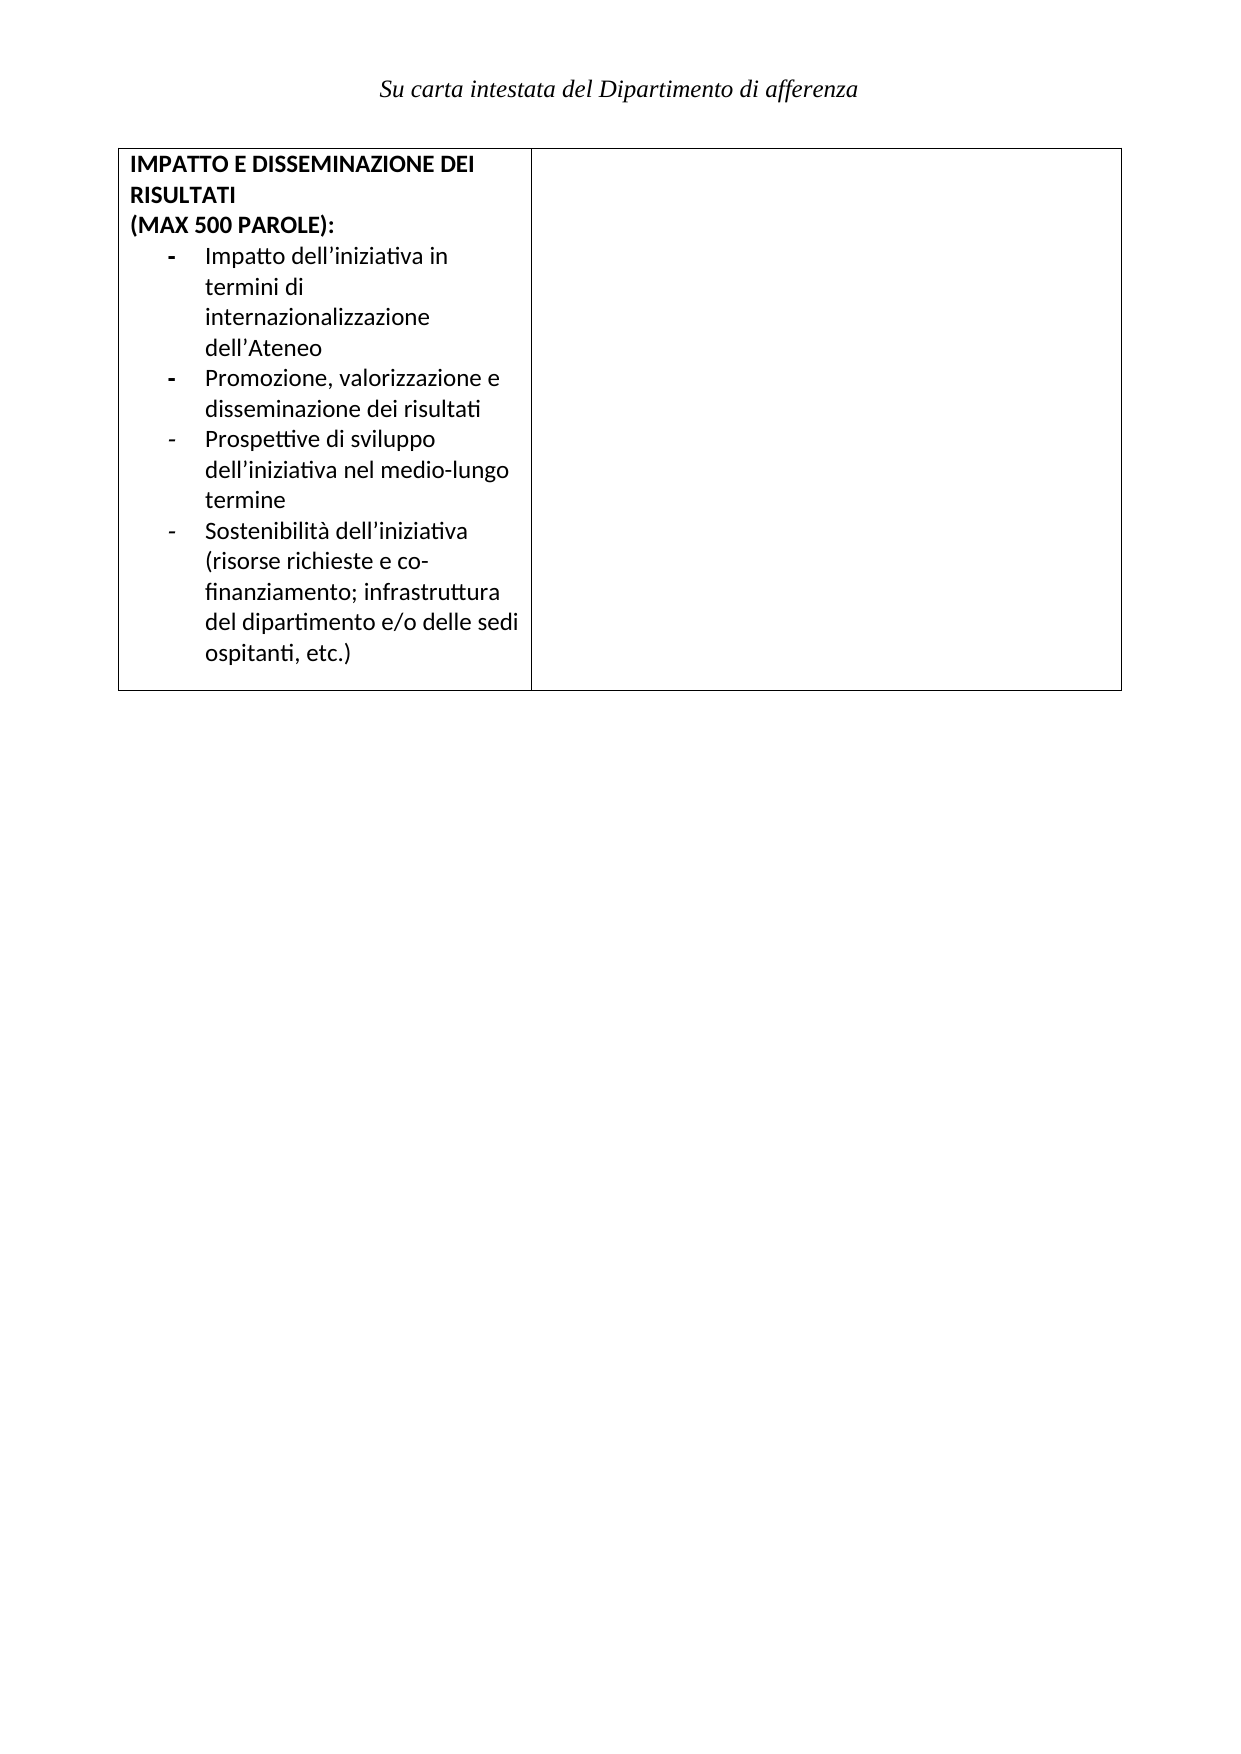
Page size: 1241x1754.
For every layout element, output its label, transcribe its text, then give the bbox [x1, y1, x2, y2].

table_header IMPATTO E DISSEMINAZIONE DEI RISULTATI (max 500 PAROLE): Impatto dell’iniziativa in termini di internazionalizzazione dell’Ateneo Promozione, valorizzazione e disseminazione dei risultati Prospettive di sviluppo dell’iniziativa nel medio-lungo termine Sostenibilità dell’iniziativa (risorse richieste e co-finanziamento; infrastruttura del dipartimento e/o delle sedi ospitanti, etc.) [119, 149, 531, 690]
table_header [532, 149, 1121, 690]
